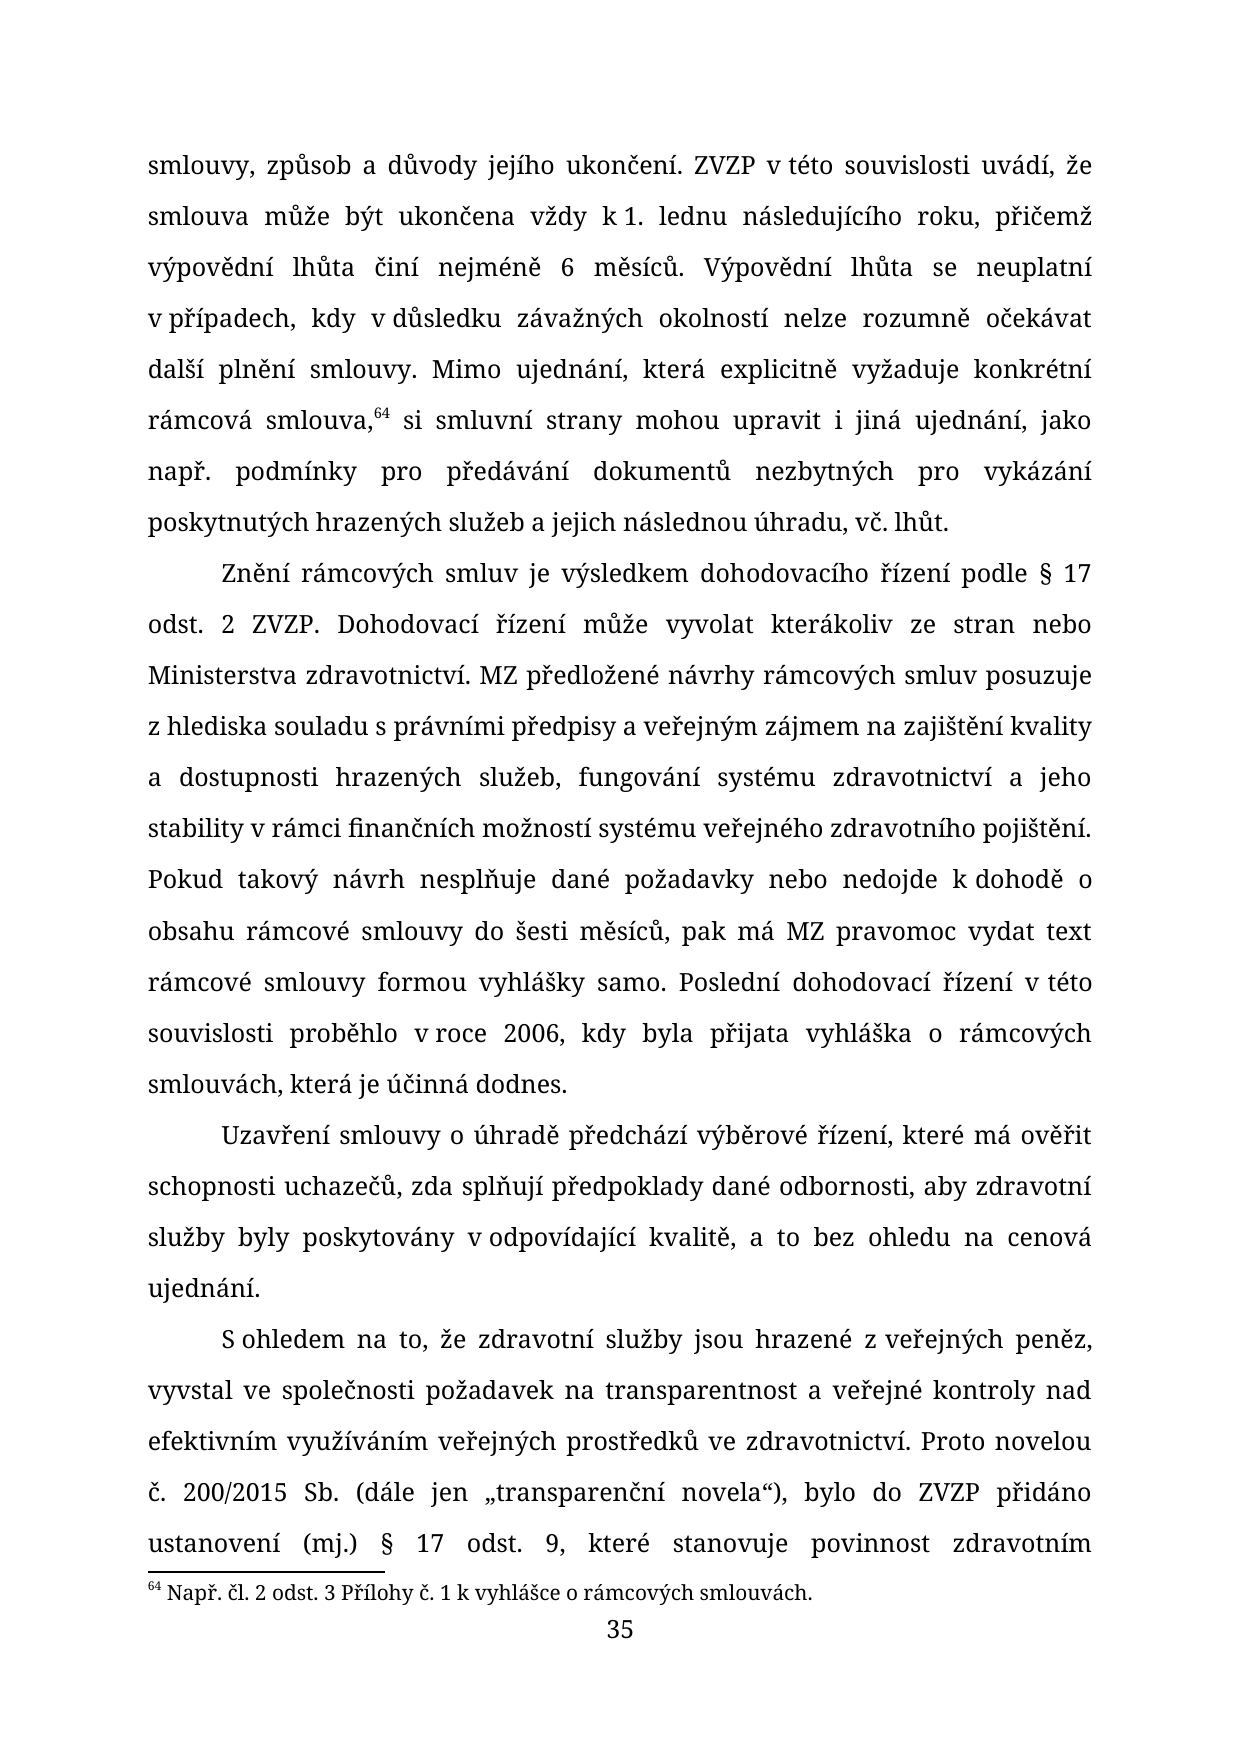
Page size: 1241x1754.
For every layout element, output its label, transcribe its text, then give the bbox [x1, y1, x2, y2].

text Uzavření smlouvy o úhradě předchází výběrové řízení, které má ověřit schopnosti uchazečů, zda splňují předpoklady dané odbornosti, aby zdravotní služby byly poskytovány v odpovídající kvalitě, a to bez ohledu na cenová ujednání. [148, 1117, 1093, 1304]
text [148, 148, 1093, 539]
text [148, 1322, 1093, 1560]
text Znění rámcových smluv je výsledkem dohodovacího řízení podle § 17 odst. 2 ZVZP. Dohodovací řízení může vyvolat kterákoliv ze stran nebo Ministerstva zdravotnictví. MZ předložené návrhy rámcových smluv posuzuje z hlediska souladu s právními předpisy a veřejným zájmem na zajištění kvality a dostupnosti hrazených služeb, fungování systému zdravotnictví a jeho stability v rámci finančních možností systému veřejného zdravotního pojištění. Pokud takový návrh nesplňuje dané požadavky nebo nedojde k dohodě o obsahu rámcové smlouvy do šesti měsíců, pak má MZ pravomoc vydat text rámcové smlouvy formou vyhlášky samo. Poslední dohodovací řízení v této souvislosti proběhlo v roce 2006, kdy byla přijata vyhláška o rámcových smlouvách, která je účinná dodnes. [148, 556, 1093, 1100]
